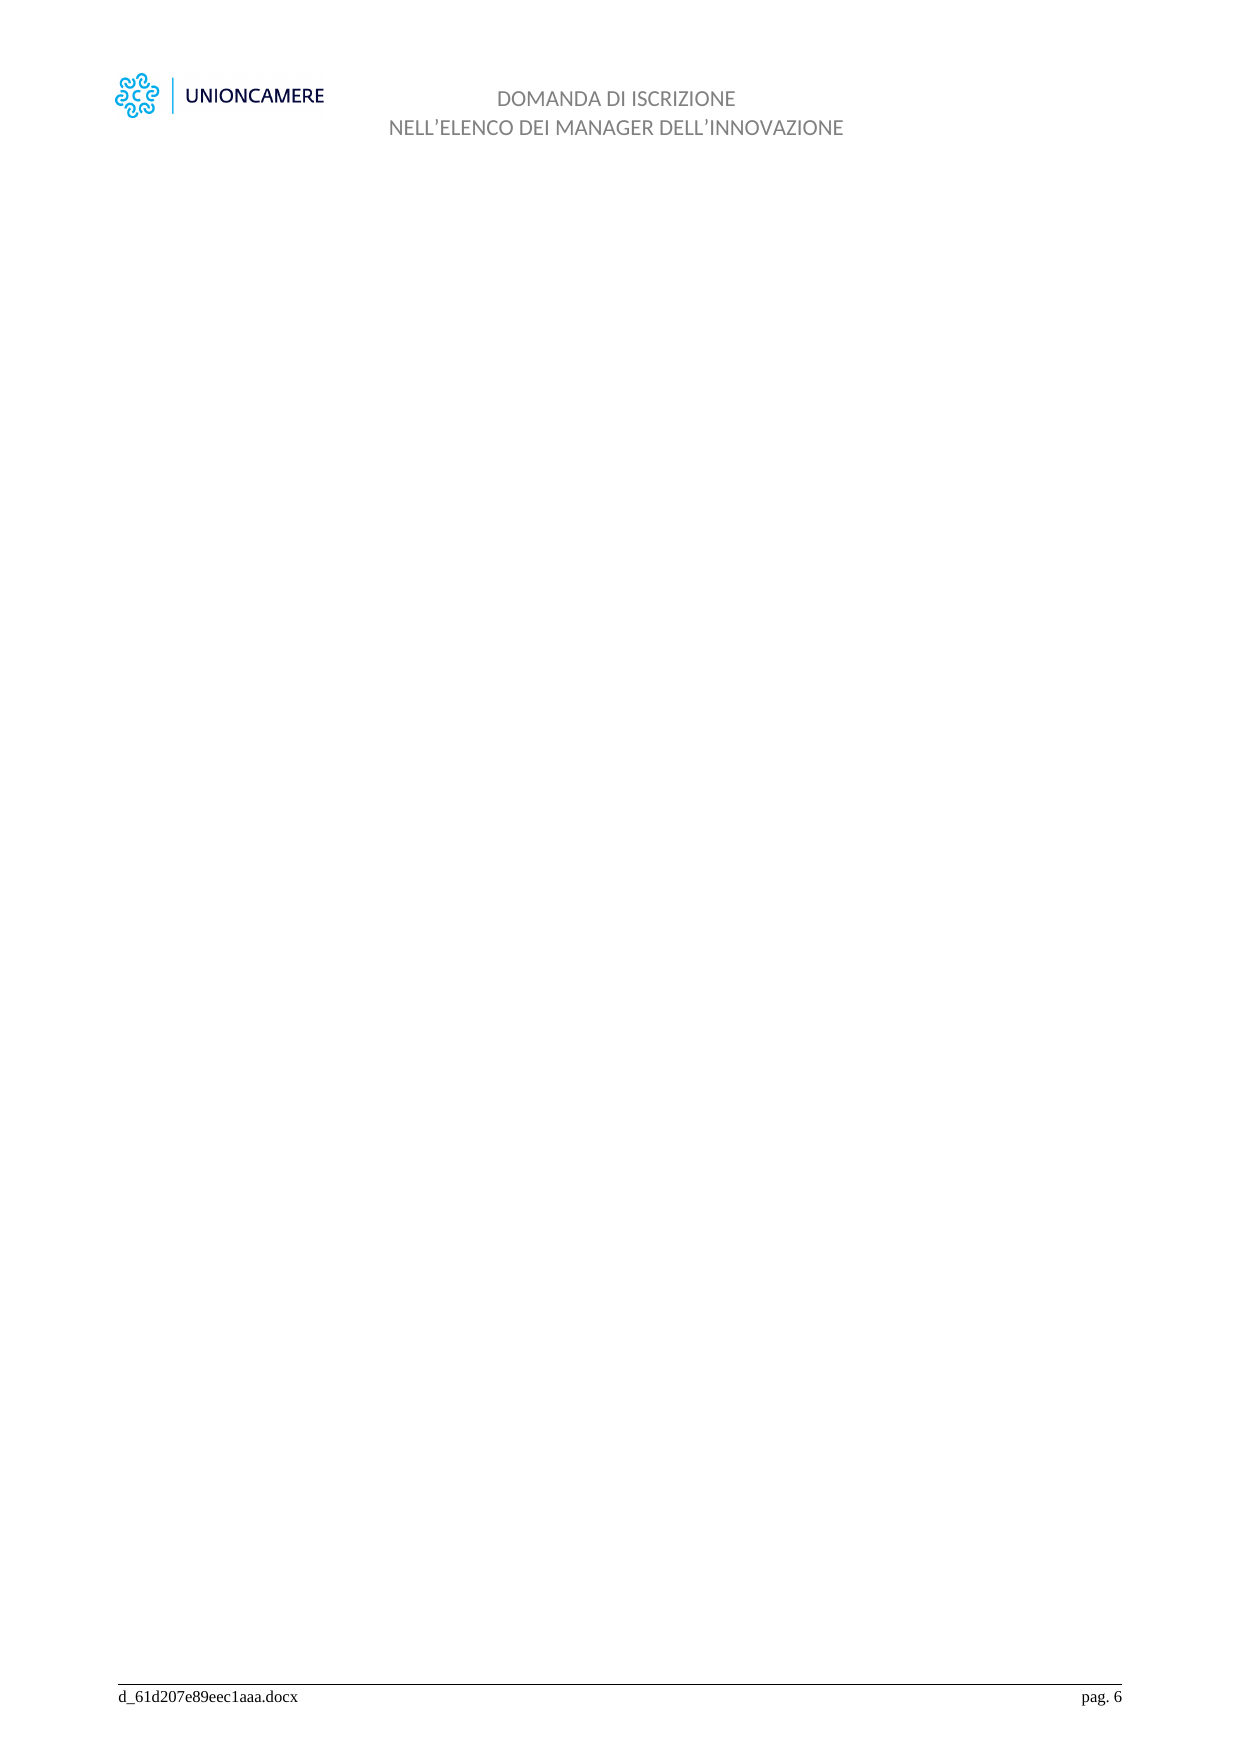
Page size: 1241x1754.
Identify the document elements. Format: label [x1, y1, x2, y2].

picture [115, 104, 128, 118]
picture [140, 76, 146, 86]
picture [115, 73, 324, 118]
